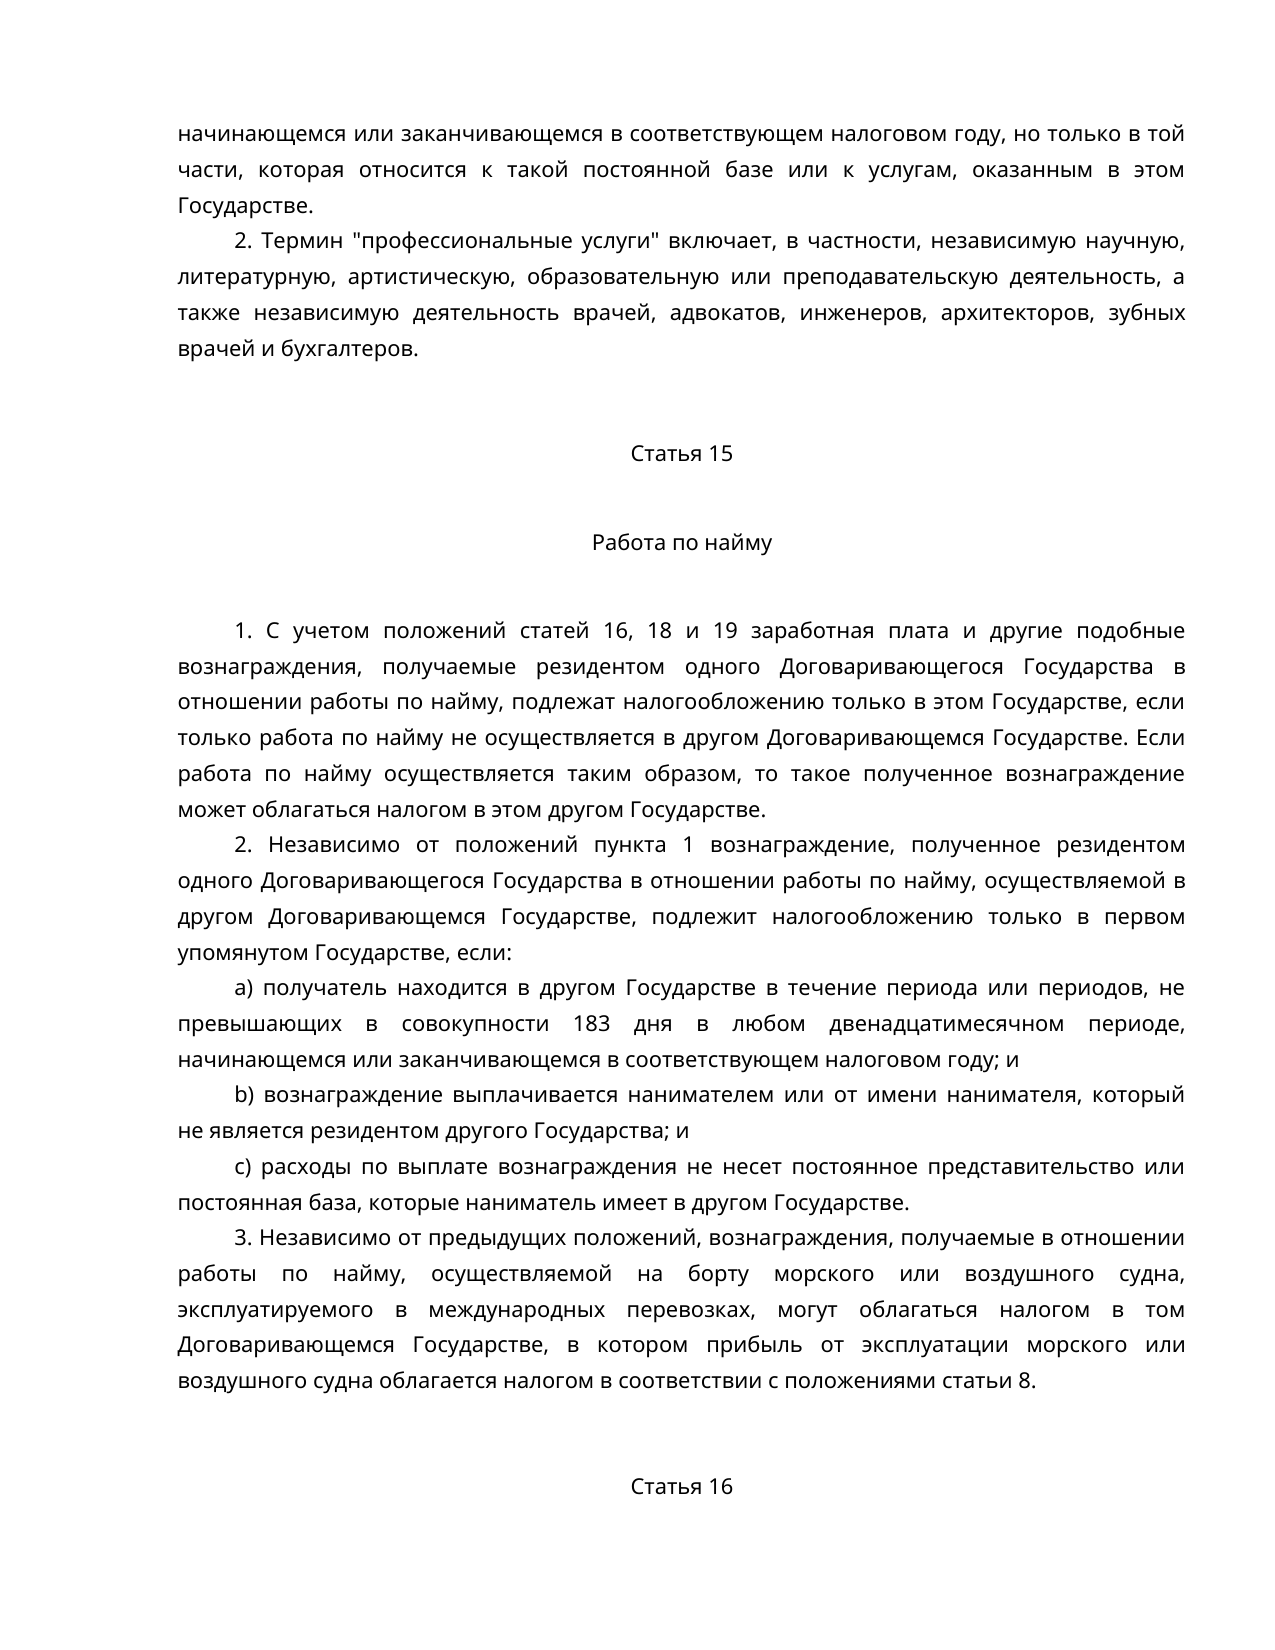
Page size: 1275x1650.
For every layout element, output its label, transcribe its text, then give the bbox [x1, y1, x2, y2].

text 2. Термин "профессиональные услуги" включает, в частности, независимую научную, литературную, артистическую, образовательную или преподавательскую деятельность, а также независимую деятельность врачей, адвокатов, инженеров, архитекторов, зубных врачей и бухгалтеров. [177, 225, 1186, 362]
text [177, 118, 1186, 219]
text Работа по найму [177, 527, 1186, 556]
text 1. С учетом положений статей 16, 18 и 19 заработная плата и другие подобные вознаграждения, получаемые резидентом одного Договаривающегося Государства в отношении работы по найму, подлежат налогообложению только в этом Государстве, если только работа по найму не осуществляется в другом Договаривающемся Государстве. Если работа по найму осуществляется таким образом, то такое полученное вознаграждение может облагаться налогом в этом другом Государстве. [177, 615, 1186, 823]
text Статья 15 [177, 438, 1186, 468]
text b) вознаграждение выплачивается нанимателем или от имени нанимателя, который не является резидентом другого Государства; и [177, 1079, 1186, 1145]
text Статья 16 [177, 1471, 1186, 1501]
text c) расходы по выплате вознаграждения не несет постоянное представительство или постоянная база, которые наниматель имеет в другом Государстве. [177, 1151, 1186, 1216]
text 2. Независимо от положений пункта 1 вознаграждение, полученное резидентом одного Договаривающегося Государства в отношении работы по найму, осуществляемой в другом Договаривающемся Государстве, подлежит налогообложению только в первом упомянутом Государстве, если: [177, 829, 1186, 966]
text 3. Независимо от предыдущих положений, вознаграждения, получаемые в отношении работы по найму, осуществляемой на борту морского или воздушного судна, эксплуатируемого в международных перевозках, могут облагаться налогом в том Договаривающемся Государстве, в котором прибыль от эксплуатации морского или воздушного судна облагается налогом в соответствии с положениями статьи 8. [177, 1222, 1186, 1395]
text a) получатель находится в другом Государстве в течение периода или периодов, не превышающих в совокупности 183 дня в любом двенадцатимесячном периоде, начинающемся или заканчивающемся в соответствующем налоговом году; и [177, 972, 1186, 1073]
